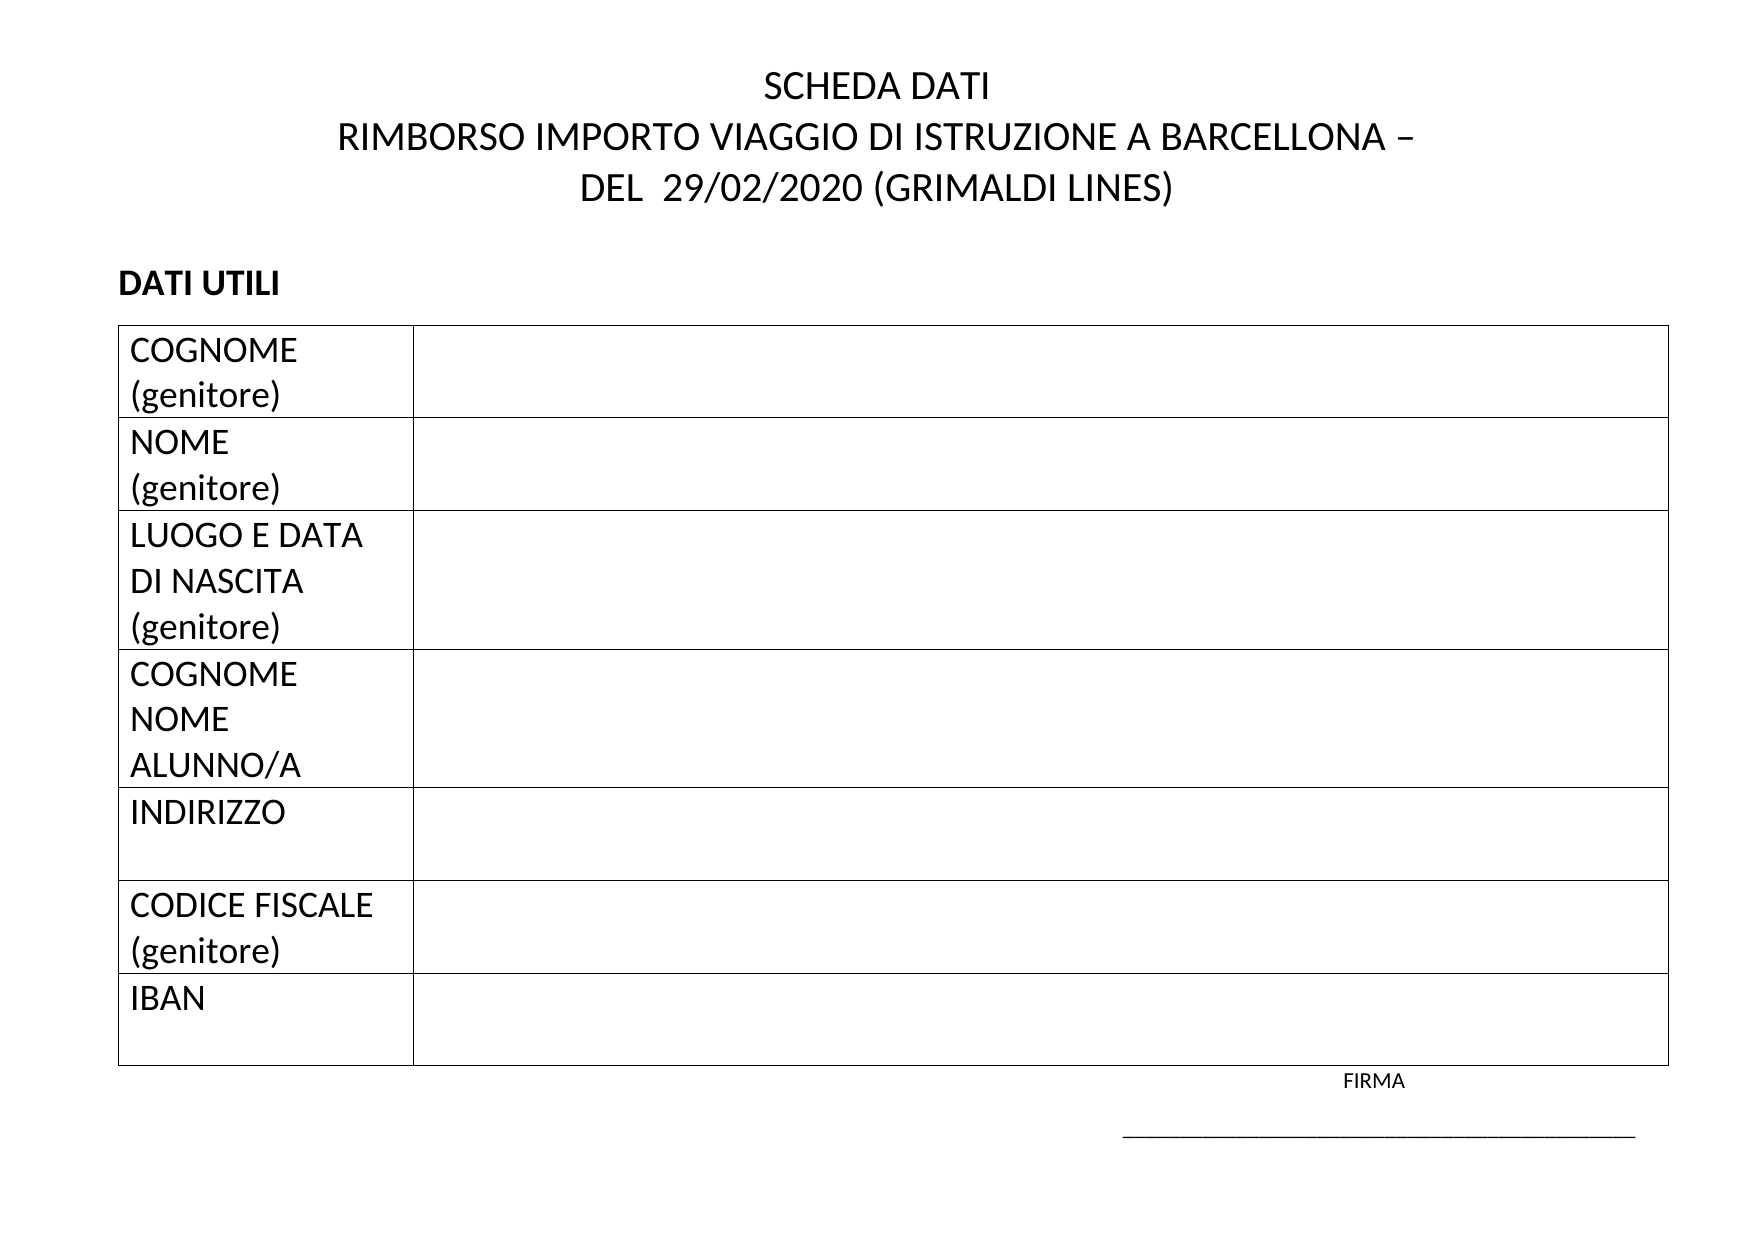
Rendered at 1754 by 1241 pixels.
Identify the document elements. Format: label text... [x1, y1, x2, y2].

table_cell COGNOME NOME ALUNNO/A [119, 650, 413, 787]
table_header COGNOME (genitore) [119, 326, 413, 417]
table_header [414, 326, 1668, 417]
table_cell [414, 418, 1668, 510]
table_cell IBAN [119, 974, 413, 1065]
text RIMBORSO IMPORTO VIAGGIO DI ISTRUZIONE A BARCELLONA – [118, 110, 1636, 161]
table_cell INDIRIZZO [119, 788, 413, 880]
table_cell [414, 881, 1668, 972]
table_cell [414, 974, 1668, 1065]
text FIRMA [118, 1066, 1636, 1094]
text _____________________________________________ [118, 1113, 1636, 1141]
table_cell [414, 511, 1668, 648]
text DATI UTILI [118, 258, 1636, 304]
table_cell LUOGO E DATA DI NASCITA (genitore) [119, 511, 413, 648]
table_cell [414, 788, 1668, 880]
table_cell CODICE FISCALE (genitore) [119, 881, 413, 972]
table_cell NOME (genitore) [119, 418, 413, 510]
text SCHEDA DATI [118, 59, 1636, 110]
text DEL 29/02/2020 (GRIMALDI LINES) [118, 161, 1636, 212]
table_cell [414, 650, 1668, 787]
